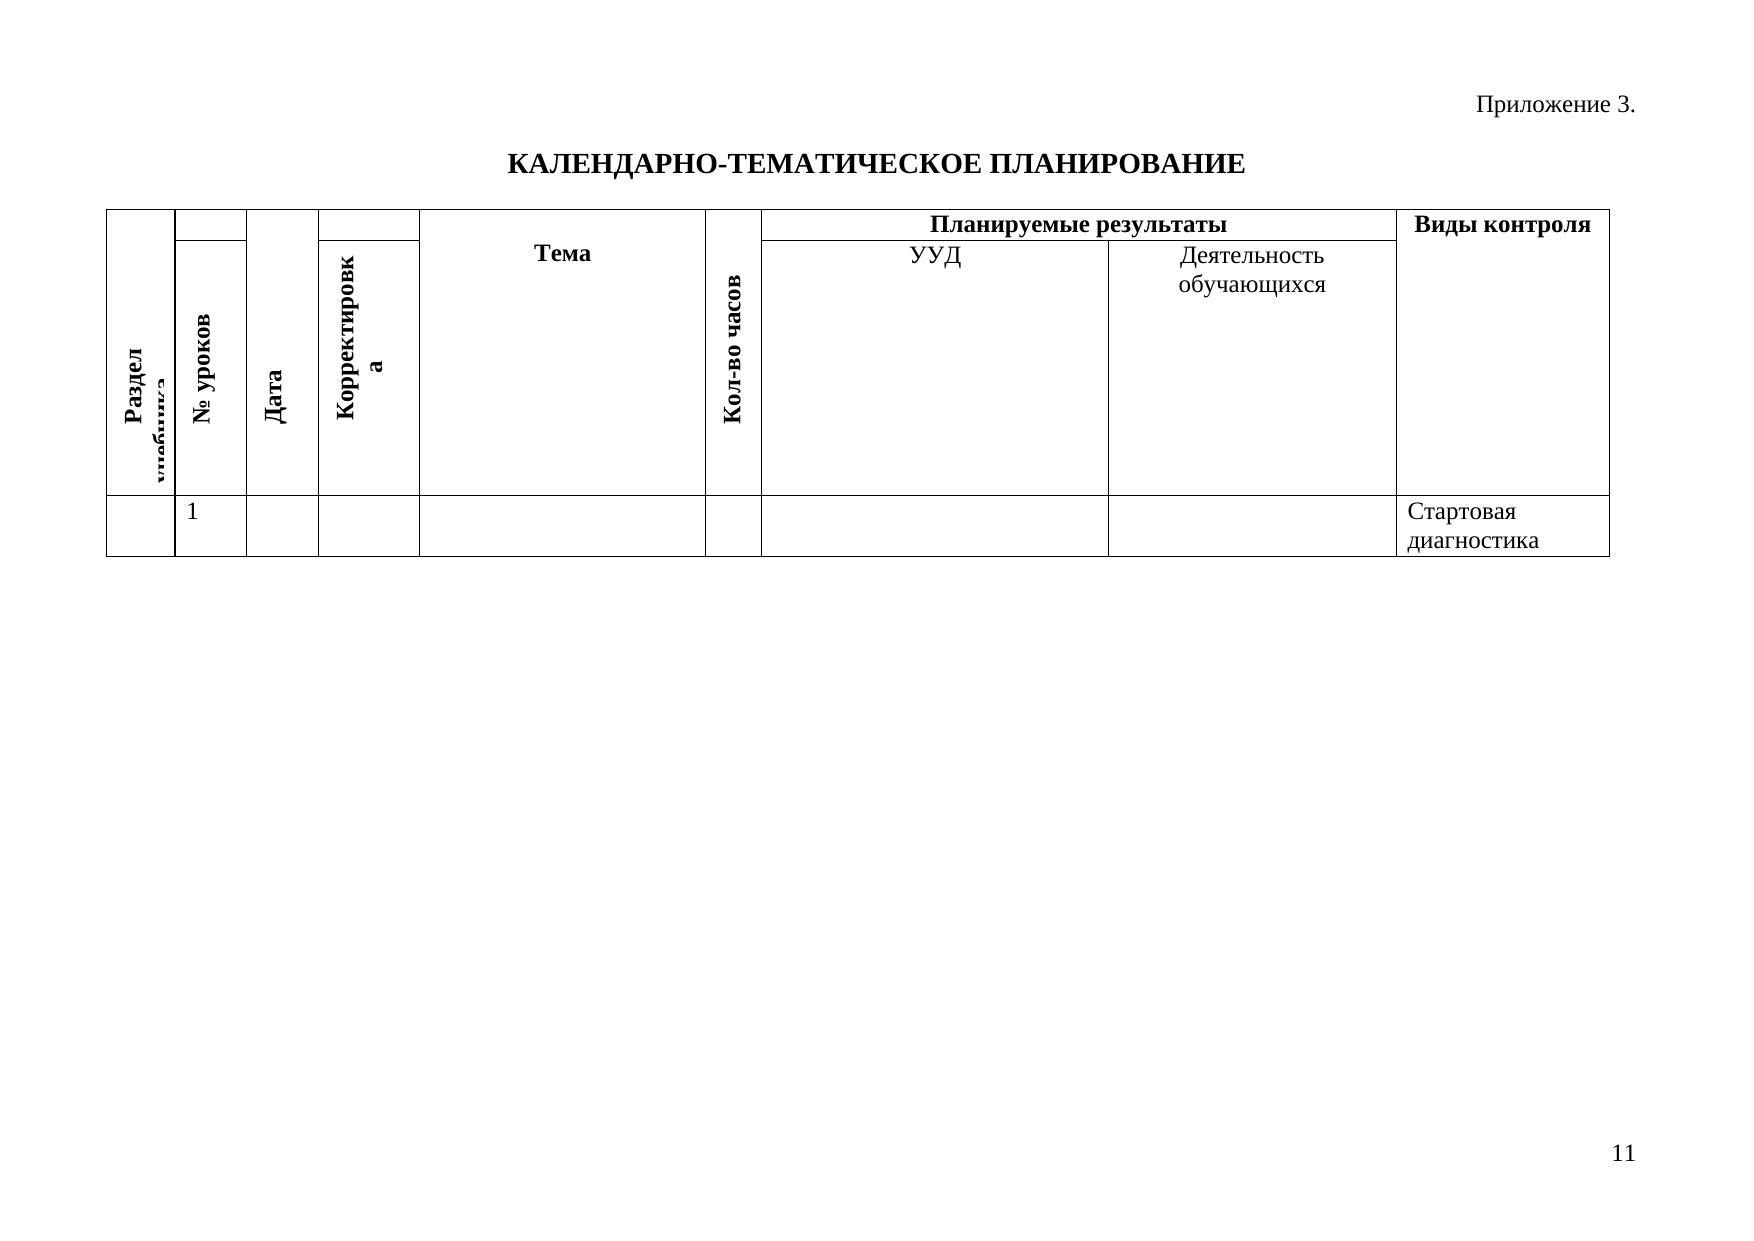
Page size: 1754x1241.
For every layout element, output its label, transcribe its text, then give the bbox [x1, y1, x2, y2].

table_cell [107, 496, 174, 556]
table_cell № уроков [176, 241, 246, 495]
table_cell 1 [176, 496, 246, 556]
table_header Планируемые результаты [762, 210, 1396, 239]
table_cell УУД [762, 241, 1108, 495]
table_cell [706, 496, 761, 556]
table_header Раздел учебника [107, 210, 174, 495]
table_header [319, 210, 419, 239]
table_cell Стартовая диагностика [1397, 496, 1609, 556]
table_cell [247, 496, 318, 556]
table_header Дата [247, 210, 318, 495]
table_cell [1109, 496, 1396, 556]
table_cell Деятельность обучающихся [1109, 241, 1396, 495]
text КАЛЕНДАРНО-ТЕМАТИЧЕСКОЕ ПЛАНИРОВАНИЕ [118, 146, 1636, 180]
table_header [176, 210, 246, 239]
text Приложение 3. [118, 89, 1636, 117]
table_header Кол-во часов [706, 210, 761, 495]
table_header Виды контроля [1397, 210, 1609, 495]
table_cell [762, 496, 1108, 556]
table_cell [319, 496, 419, 556]
table_cell Корректировка [319, 241, 419, 495]
table_cell [420, 496, 705, 556]
table_header Тема [420, 210, 705, 495]
